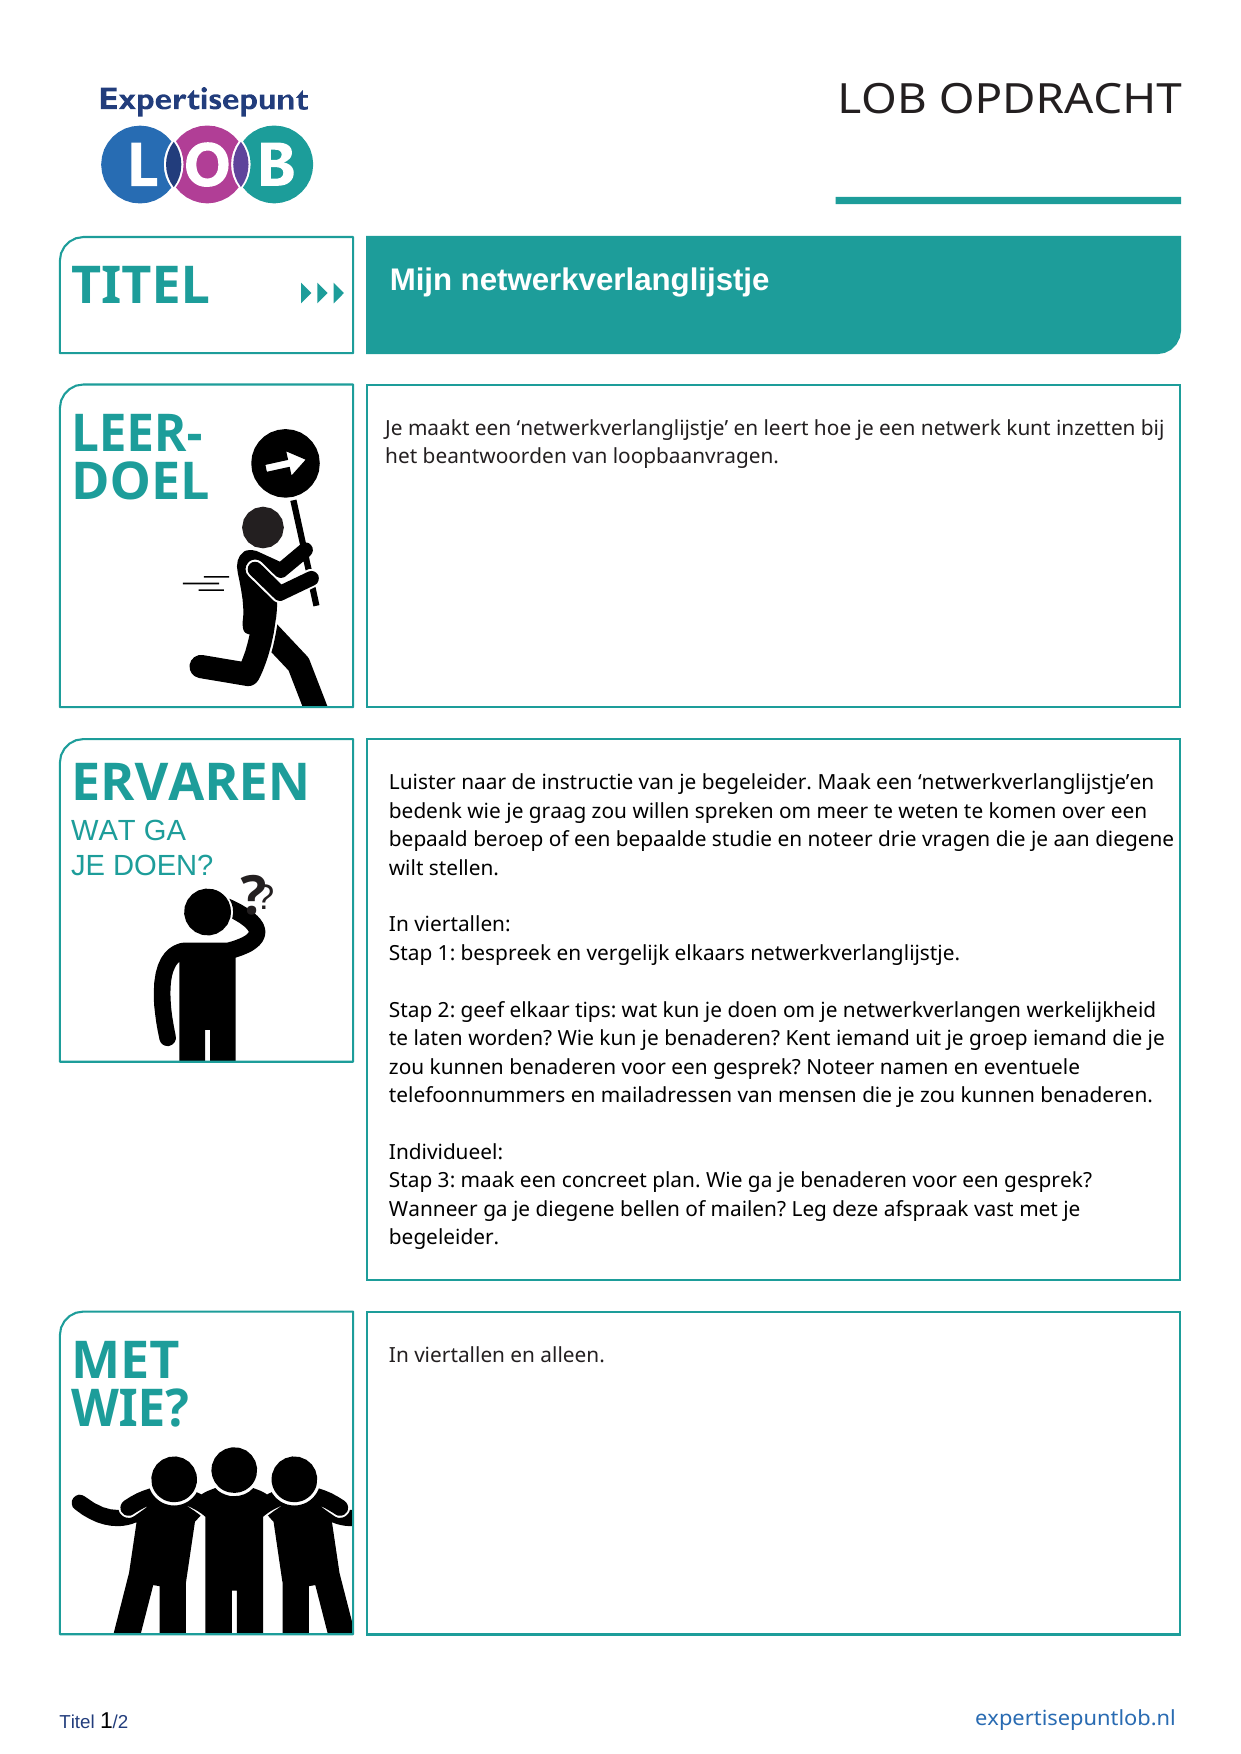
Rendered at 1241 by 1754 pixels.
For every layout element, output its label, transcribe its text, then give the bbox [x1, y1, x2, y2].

picture [278, 90, 308, 110]
title LOB OPDRACHT [48, 68, 1182, 125]
